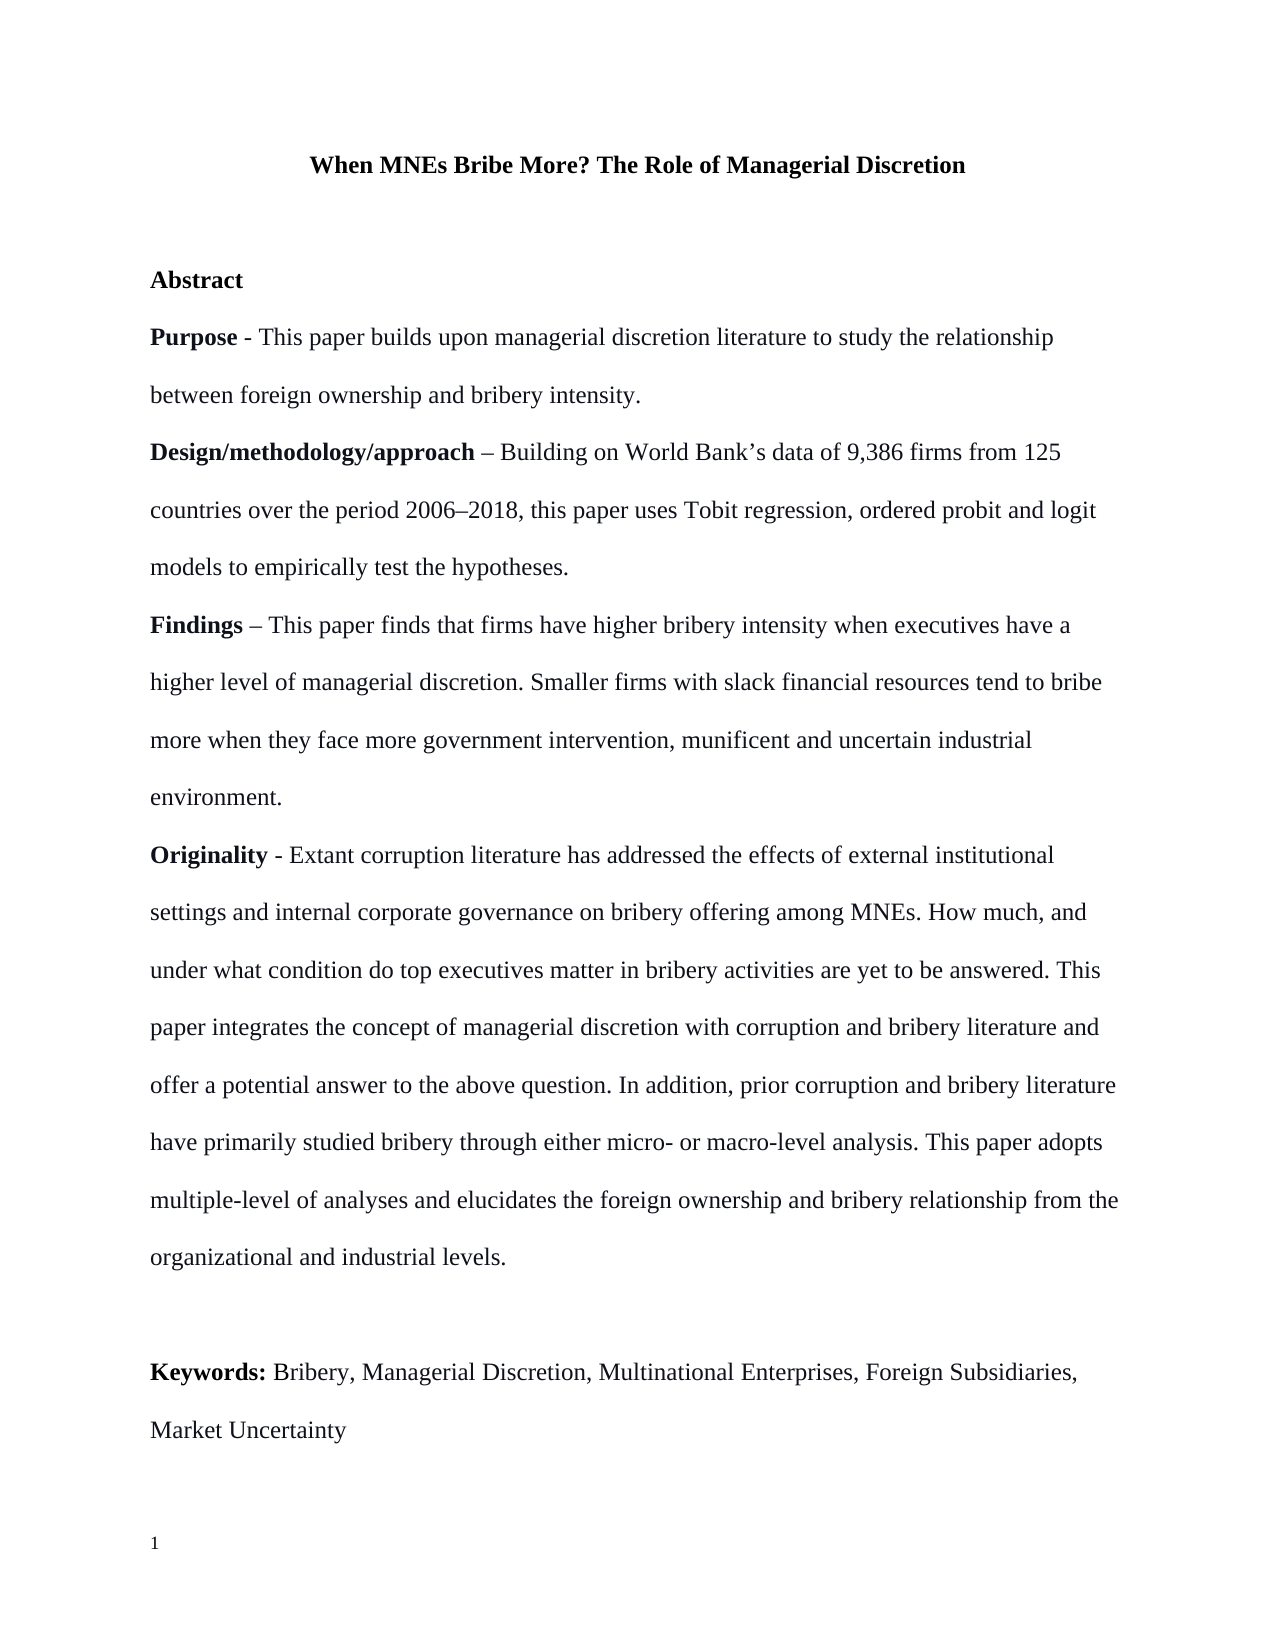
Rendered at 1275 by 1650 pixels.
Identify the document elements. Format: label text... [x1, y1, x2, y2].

text Purpose - This paper builds upon managerial discretion literature to study the relationship between foreign ownership and bribery intensity. [150, 322, 1125, 409]
text Keywords: Bribery, Managerial Discretion, Multinational Enterprises, Foreign Subsidiaries, Market Uncertainty [150, 1357, 1125, 1444]
text Findings – This paper finds that firms have higher bribery intensity when executives have a higher level of managerial discretion. Smaller firms with slack financial resources tend to bribe more when they face more government intervention, munificent and uncertain industrial environment. [150, 610, 1125, 811]
text Design/methodology/approach – Building on World Bank’s data of 9,386 firms from 125 countries over the period 2006–2018, this paper uses Tobit regression, ordered probit and logit models to empirically test the hypotheses. [150, 437, 1125, 581]
text When MNEs Bribe More? The Role of Managerial Discretion [150, 150, 1125, 179]
text Abstract [150, 265, 1125, 294]
text Originality - Extant corruption literature has addressed the effects of external institutional settings and internal corporate governance on bribery offering among MNEs. How much, and under what condition do top executives matter in bribery activities are yet to be answered. This paper integrates the concept of managerial discretion with corruption and bribery literature and offer a potential answer to the above question. In addition, prior corruption and bribery literature have primarily studied bribery through either micro- or macro-level analysis. This paper adopts multiple-level of analyses and elucidates the foreign ownership and bribery relationship from the organizational and industrial levels. [150, 840, 1125, 1271]
